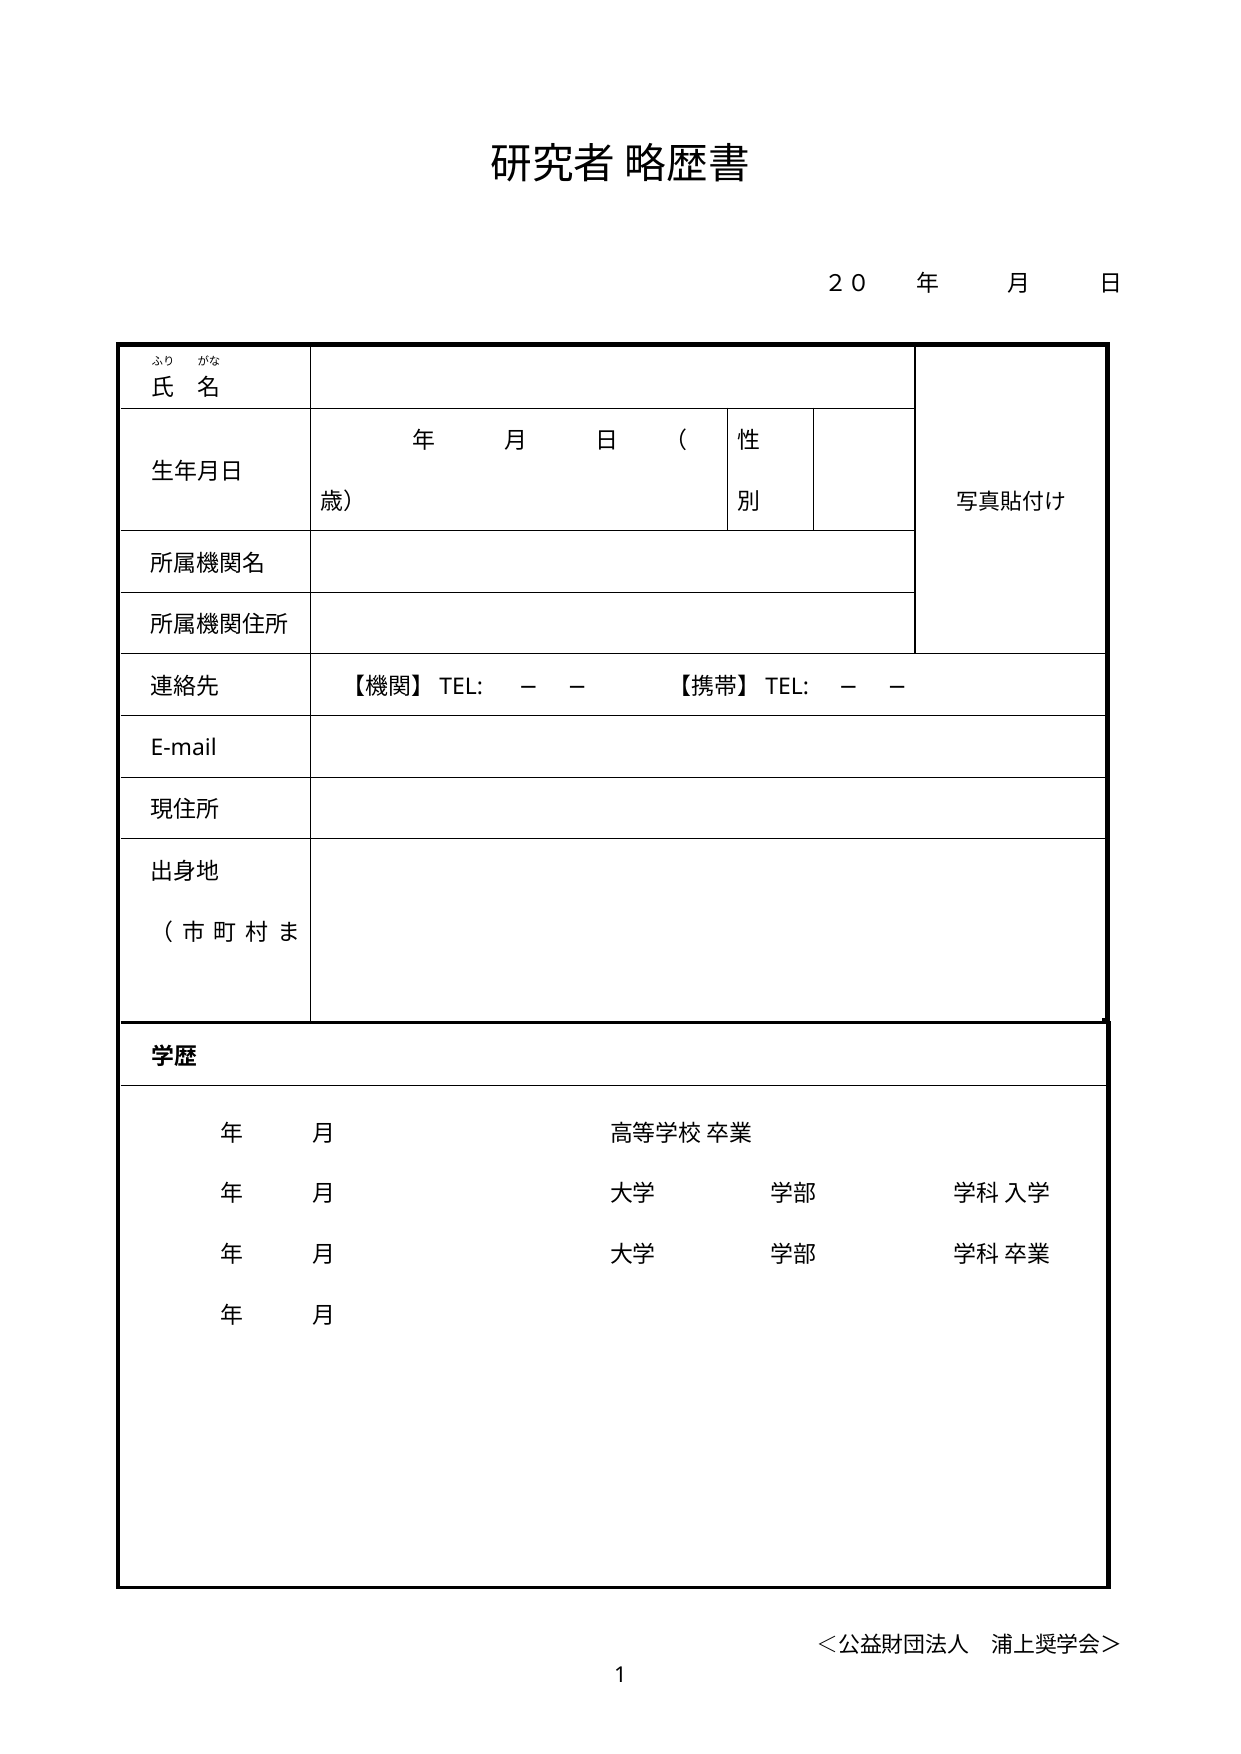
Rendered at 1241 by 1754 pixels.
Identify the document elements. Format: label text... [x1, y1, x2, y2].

table_header [311, 347, 914, 408]
table_cell [311, 716, 1105, 777]
table_header 写真貼付け [916, 347, 1105, 653]
table_cell 性 別 [728, 409, 813, 530]
text ２０ 年 月 日 [148, 251, 1122, 312]
table_cell 所属機関住所 [120, 593, 310, 653]
table_cell E-mail [120, 716, 310, 777]
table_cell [120, 1086, 1106, 1586]
table_cell 年 月 日 （ 歳） [311, 409, 727, 530]
text 研究者 略歴書 [162, 130, 1078, 191]
table_header [120, 347, 310, 408]
table_cell [311, 593, 914, 653]
table_cell 連絡先 [120, 654, 310, 715]
table_cell 【機関】 TEL: − − 【携帯】 TEL: − − [311, 654, 1105, 715]
table_cell [311, 778, 1105, 838]
table_cell 所属機関名 [120, 531, 310, 592]
table_cell 現住所 [120, 778, 310, 838]
table_cell 学歴 [120, 1022, 1106, 1085]
table_cell 生年月日 [120, 409, 310, 530]
table_cell [814, 409, 914, 530]
table_cell [311, 839, 1105, 1021]
table_cell [311, 531, 914, 592]
table_cell 出身地 （市町村まで） [120, 839, 310, 1021]
